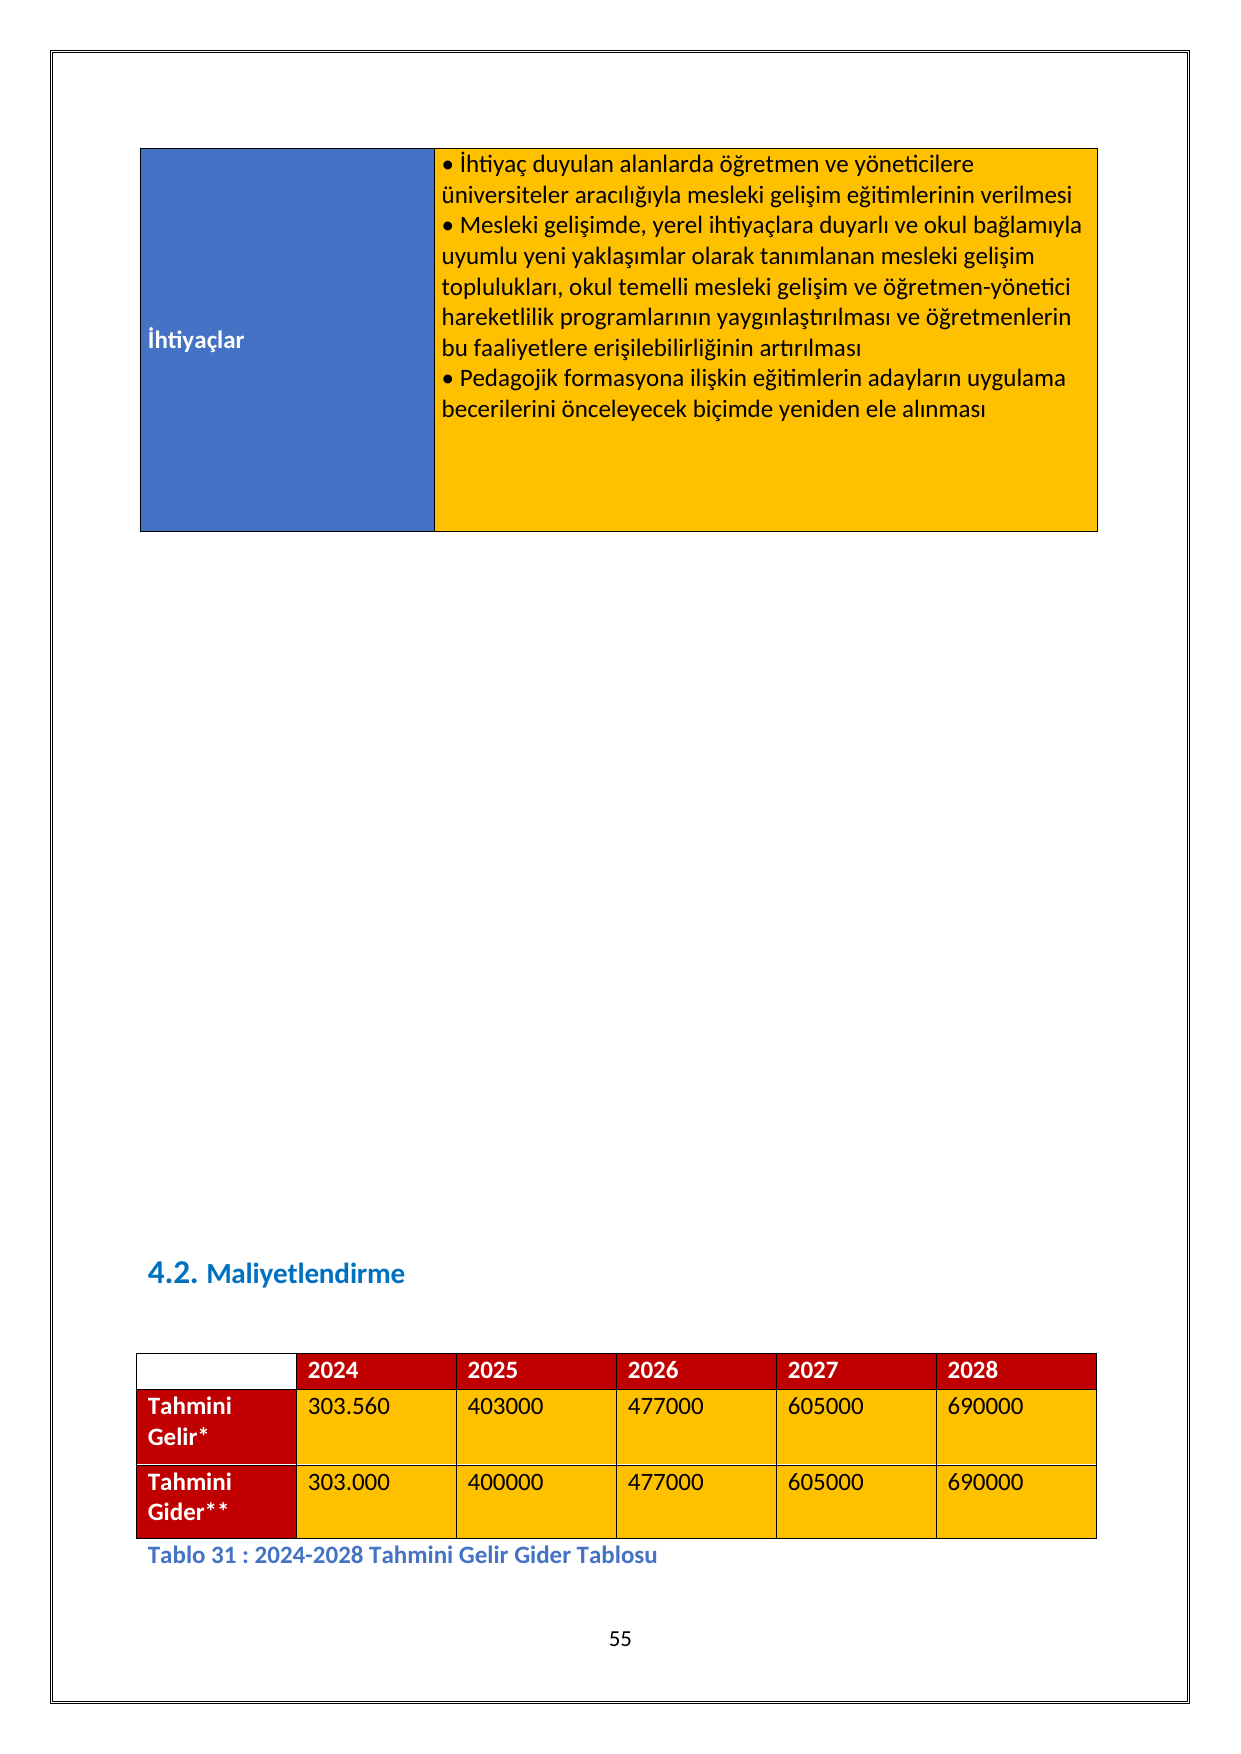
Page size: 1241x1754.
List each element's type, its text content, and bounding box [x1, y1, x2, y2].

table_header 2027 [777, 1354, 936, 1389]
table_cell Tahmini Gelir* [137, 1390, 296, 1464]
table_cell 605000 [777, 1390, 936, 1464]
table_cell İhtiyaçlar [141, 149, 434, 531]
table_cell 605000 [777, 1466, 936, 1538]
table_header 2026 [617, 1354, 776, 1389]
table_cell 477000 [617, 1390, 776, 1464]
table_header 2024 [297, 1354, 456, 1389]
table_cell 303.000 [297, 1466, 456, 1538]
table_cell 400000 [457, 1466, 616, 1538]
table_header 2028 [937, 1354, 1096, 1389]
table_cell 403000 [457, 1390, 616, 1464]
table_cell 477000 [617, 1466, 776, 1538]
table_cell Tahmini Gider** [137, 1466, 296, 1538]
table_cell 690000 [937, 1390, 1096, 1464]
table_header [137, 1354, 296, 1389]
table_cell • İhtiyaç duyulan alanlarda öğretmen ve yöneticilere üniversiteler aracılığıyla mesleki gelişim eğitimlerinin verilmesi • Mesleki gelişimde, yerel ihtiyaçlara duyarlı ve okul bağlamıyla uyumlu yeni yaklaşımlar olarak tanımlanan mesleki gelişim toplulukları, okul temelli mesleki gelişim ve öğretmen-yönetici hareketlilik programlarının yaygınlaştırılması ve öğretmenlerin bu faaliyetlere erişilebilirliğinin artırılması • Pedagojik formasyona ilişkin eğitimlerin adayların uygulama becerilerini önceleyecek biçimde yeniden ele alınması [435, 149, 1097, 531]
text Tablo 31 : 2024-2028 Tahmini Gelir Gider Tablosu [148, 1539, 1093, 1569]
table_header 2025 [457, 1354, 616, 1389]
table_cell 303.560 [297, 1390, 456, 1464]
text 4.2. Maliyetlendirme [148, 1251, 1093, 1292]
table_cell 690000 [937, 1466, 1096, 1538]
